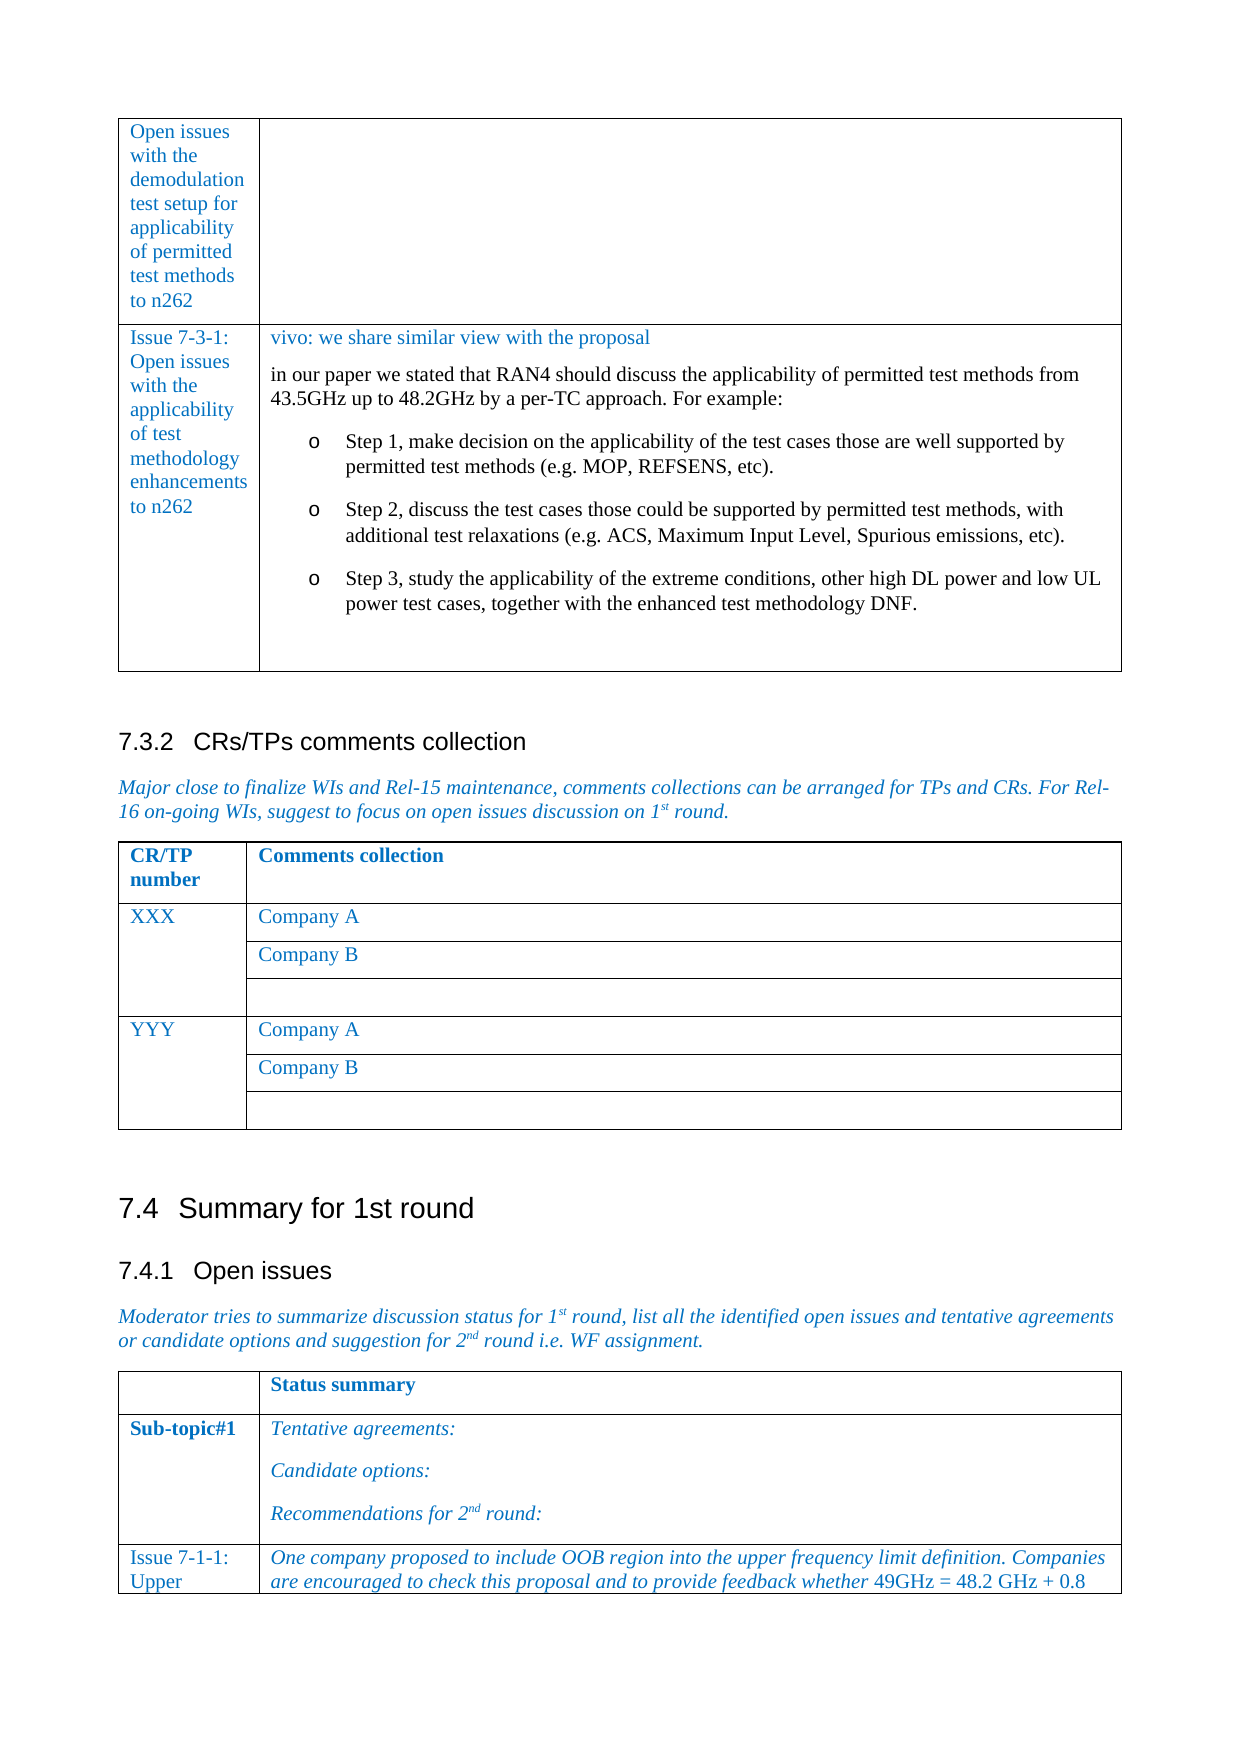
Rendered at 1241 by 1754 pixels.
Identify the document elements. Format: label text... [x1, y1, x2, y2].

table_header Comments collection [247, 843, 1121, 903]
table_header Status summary [260, 1372, 1121, 1414]
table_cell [260, 119, 1121, 324]
table_header CR/TP number [119, 843, 246, 903]
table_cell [119, 119, 259, 324]
table_cell Company B [247, 1055, 1121, 1091]
text Major close to finalize WIs and Rel-15 maintenance, comments collections can be arranged for TPs and CRs. For Rel-16 on-going WIs, suggest to focus on open issues discussion on 1st round. [118, 774, 1122, 823]
table_cell Tentative agreements: Candidate options: Recommendations for 2nd round: [260, 1415, 1121, 1544]
table_cell Company B [247, 942, 1121, 978]
table_cell Sub-topic#1 [119, 1415, 259, 1544]
subtitle CRs/TPs comments collection [118, 727, 1122, 756]
subtitle Open issues [118, 1256, 1122, 1285]
table_cell Company A [247, 904, 1121, 941]
table_cell [247, 1092, 1121, 1129]
table_cell [247, 979, 1121, 1016]
subtitle Summary for 1st round [118, 1191, 1122, 1225]
table_cell Issue 7-3-1: Open issues with the applicability of test methodology enhancements to n262 [119, 325, 259, 671]
table_header [119, 1372, 259, 1414]
table_cell Company A [247, 1017, 1121, 1053]
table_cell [260, 1545, 1121, 1593]
table_cell vivo: we share similar view with the proposal in our paper we stated that RAN4 should discuss the applicability of permitted test methods from 43.5GHz up to 48.2GHz by a per-TC approach. For example: Step 1, make decision on the applicability of the test cases those are well supported by permitted test methods (e.g. MOP, REFSENS, etc). Step 2, discuss the test cases those could be supported by permitted test methods, with additional test relaxations (e.g. ACS, Maximum Input Level, Spurious emissions, etc). Step 3, study the applicability of the extreme conditions, other high DL power and low UL power test cases, together with the enhanced test methodology DNF. [260, 325, 1121, 671]
table_cell YYY [119, 1017, 246, 1129]
text Moderator tries to summarize discussion status for 1st round, list all the identified open issues and tentative agreements or candidate options and suggestion for 2nd round i.e. WF assignment. [118, 1304, 1122, 1352]
table_cell XXX [119, 904, 246, 1016]
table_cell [119, 1545, 259, 1593]
